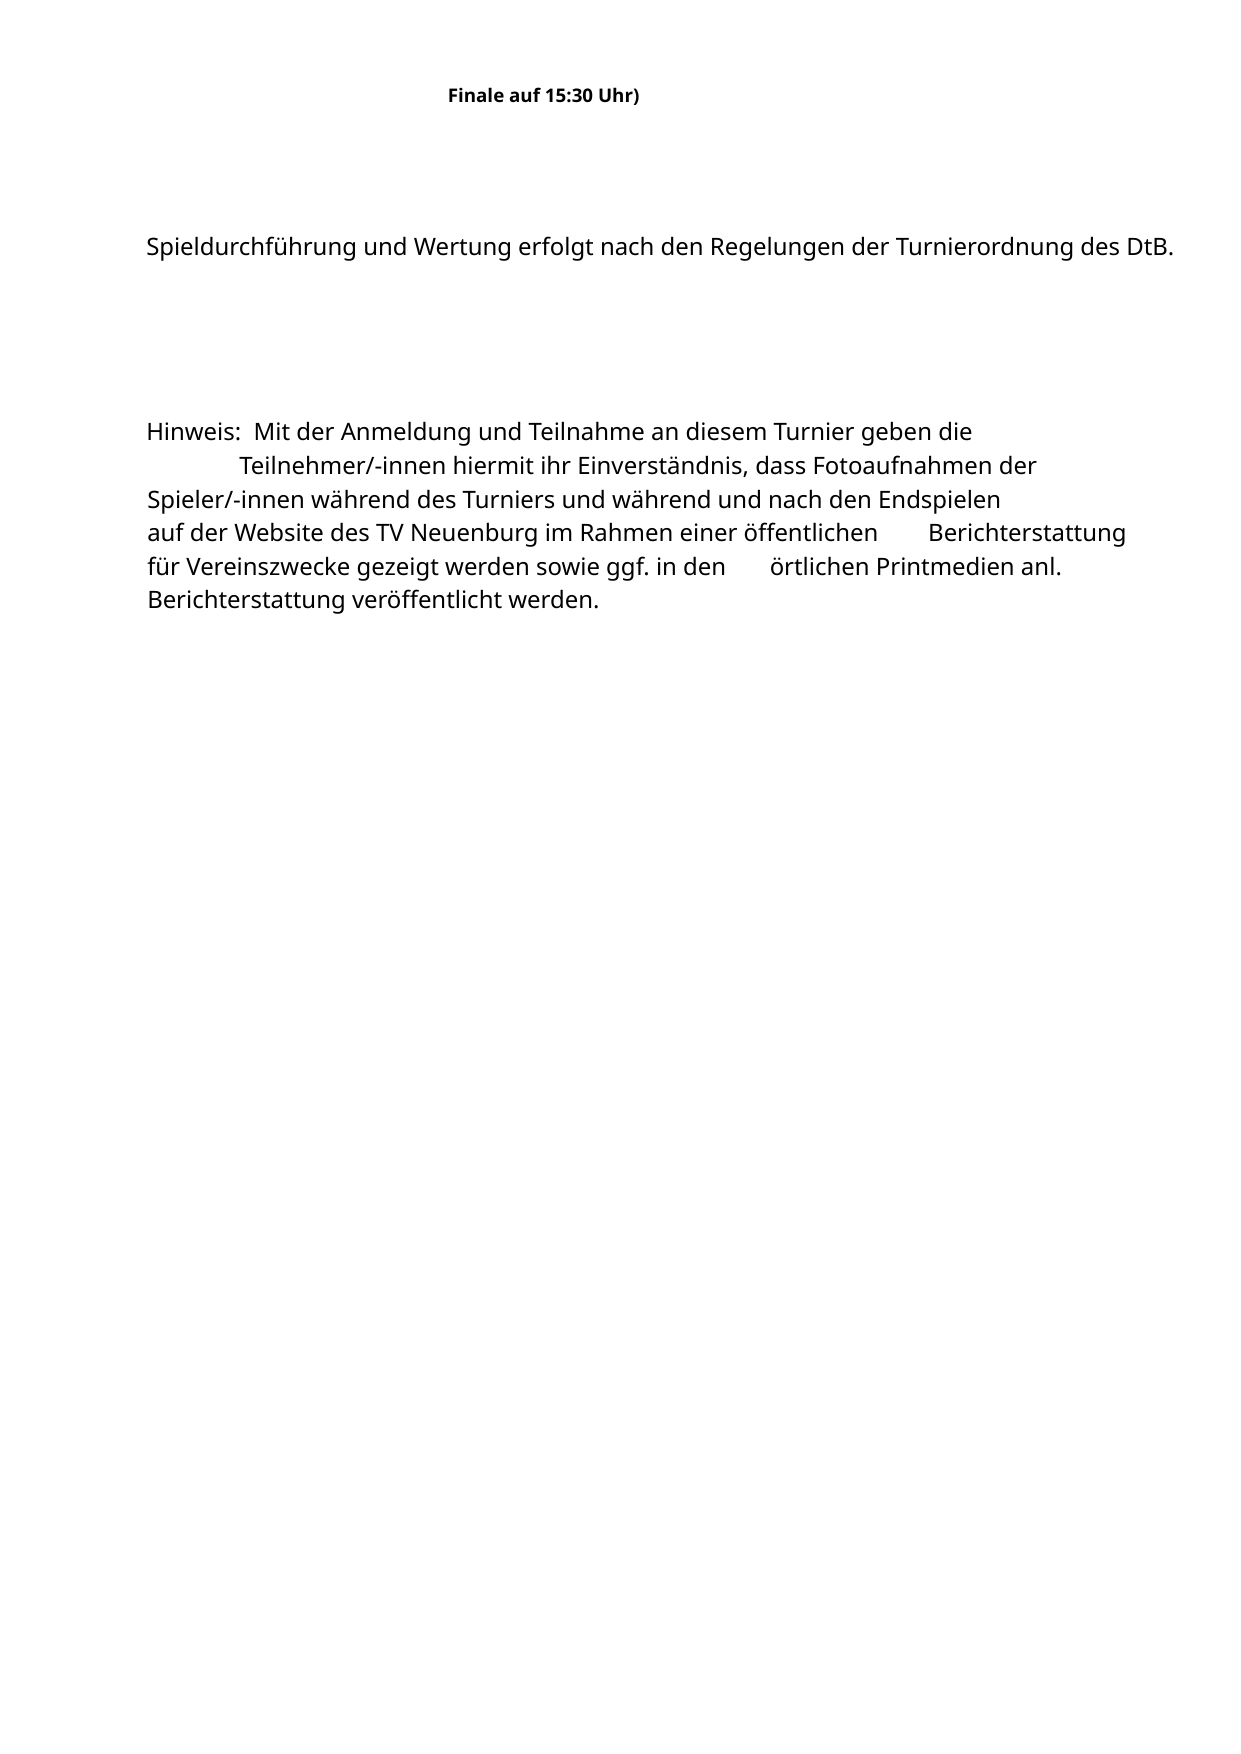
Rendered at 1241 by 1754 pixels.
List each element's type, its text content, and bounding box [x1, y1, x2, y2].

text Teilnehmer/-innen hiermit ihr Einverständnis, dass Fotoaufnahmen der Spieler/-innen während des Turniers und während und nach den Endspielen auf der Website des TV Neuenburg im Rahmen einer öffentlichen Berichterstattung für Vereinszwecke gezeigt werden sowie ggf. in den örtlichen Printmedien anl. Berichterstattung veröffentlicht werden. [146, 449, 1133, 616]
text Finale auf 15:30 Uhr) [147, 82, 665, 108]
text Spieldurchführung und Wertung erfolgt nach den Regelungen der Turnierordnung des DtB. [146, 230, 1216, 263]
text Hinweis: Mit der Anmeldung und Teilnahme an diesem Turnier geben die [146, 415, 1216, 448]
